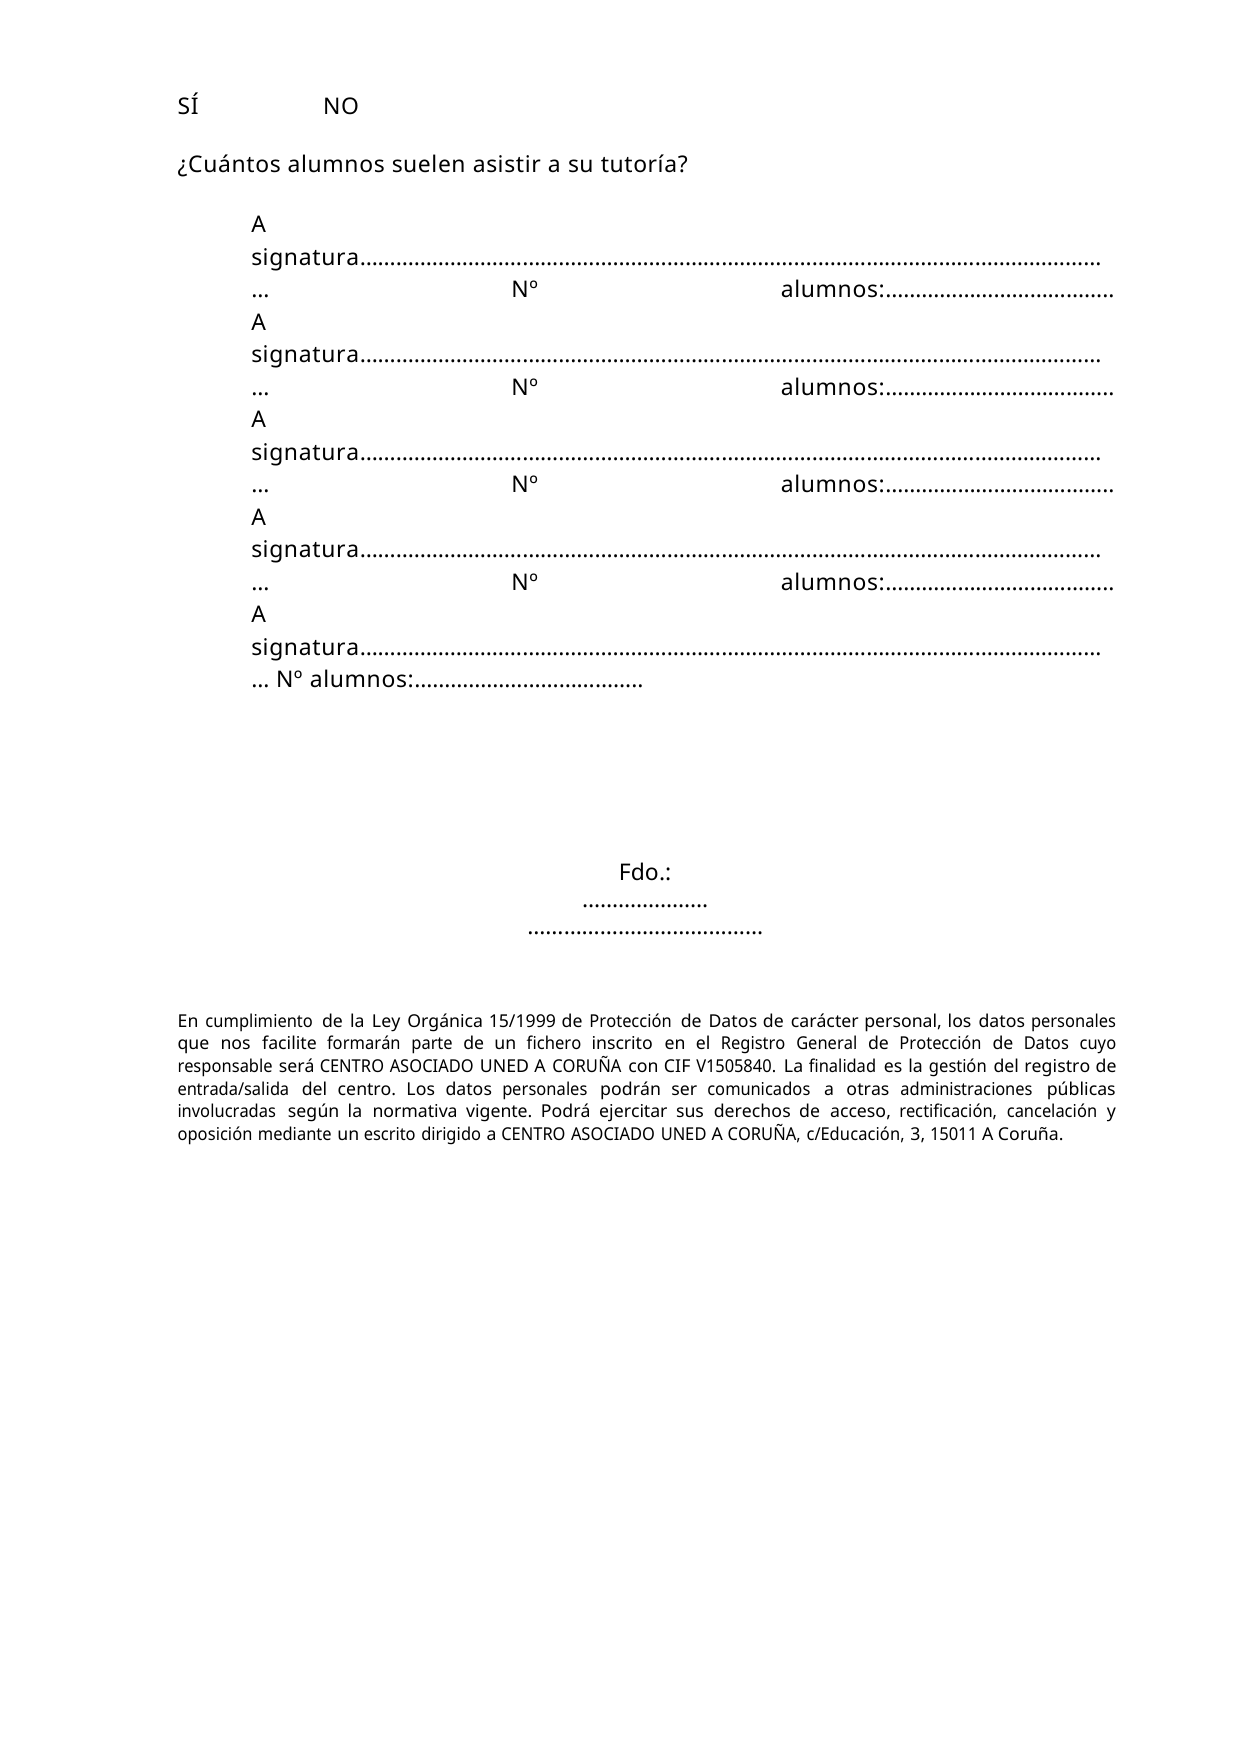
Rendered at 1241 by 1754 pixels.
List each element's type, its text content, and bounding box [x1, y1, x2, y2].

text SÍ NO [177, 89, 1126, 121]
text En cumplimiento de la Ley Orgánica 15/1999 de Protección de Datos de carácter personal, los datos personales que nos facilite formarán parte de un fichero inscrito en el Registro General de Protección de Datos cuyo responsable será CENTRO ASOCIADO UNED A CORUÑA con CIF V1505840. La finalidad es la gestión del registro de entrada/salida del centro. Los datos personales podrán ser comunicados a otras administraciones públicas involucradas según la normativa vigente. Podrá ejercitar sus derechos de acceso, rectificación, cancelación y oposición mediante un escrito dirigido a CENTRO ASOCIADO UNED A CORUÑA, c/Educación, 3, 15011 A Coruña. [177, 1009, 1116, 1146]
text Asignatura……………………………………………………………………………………………………………… Nº alumnos:……………………………….. Asignatura……………………………………………………………………………………………………………… Nº alumnos:……………………………….. Asignatura……………………………………………………………………………………………………………… Nº alumnos:……………………………….. Asignatura……………………………………………………………………………………………………………… Nº alumnos:……………………………….. Asignatura……………………………………………………………………………………………………………… Nº alumnos:……………………………….. [251, 208, 1114, 694]
text ¿Cuántos alumnos suelen asistir a su tutoría? [177, 148, 1126, 179]
text Fdo.: …………………………………………………… [501, 859, 789, 940]
